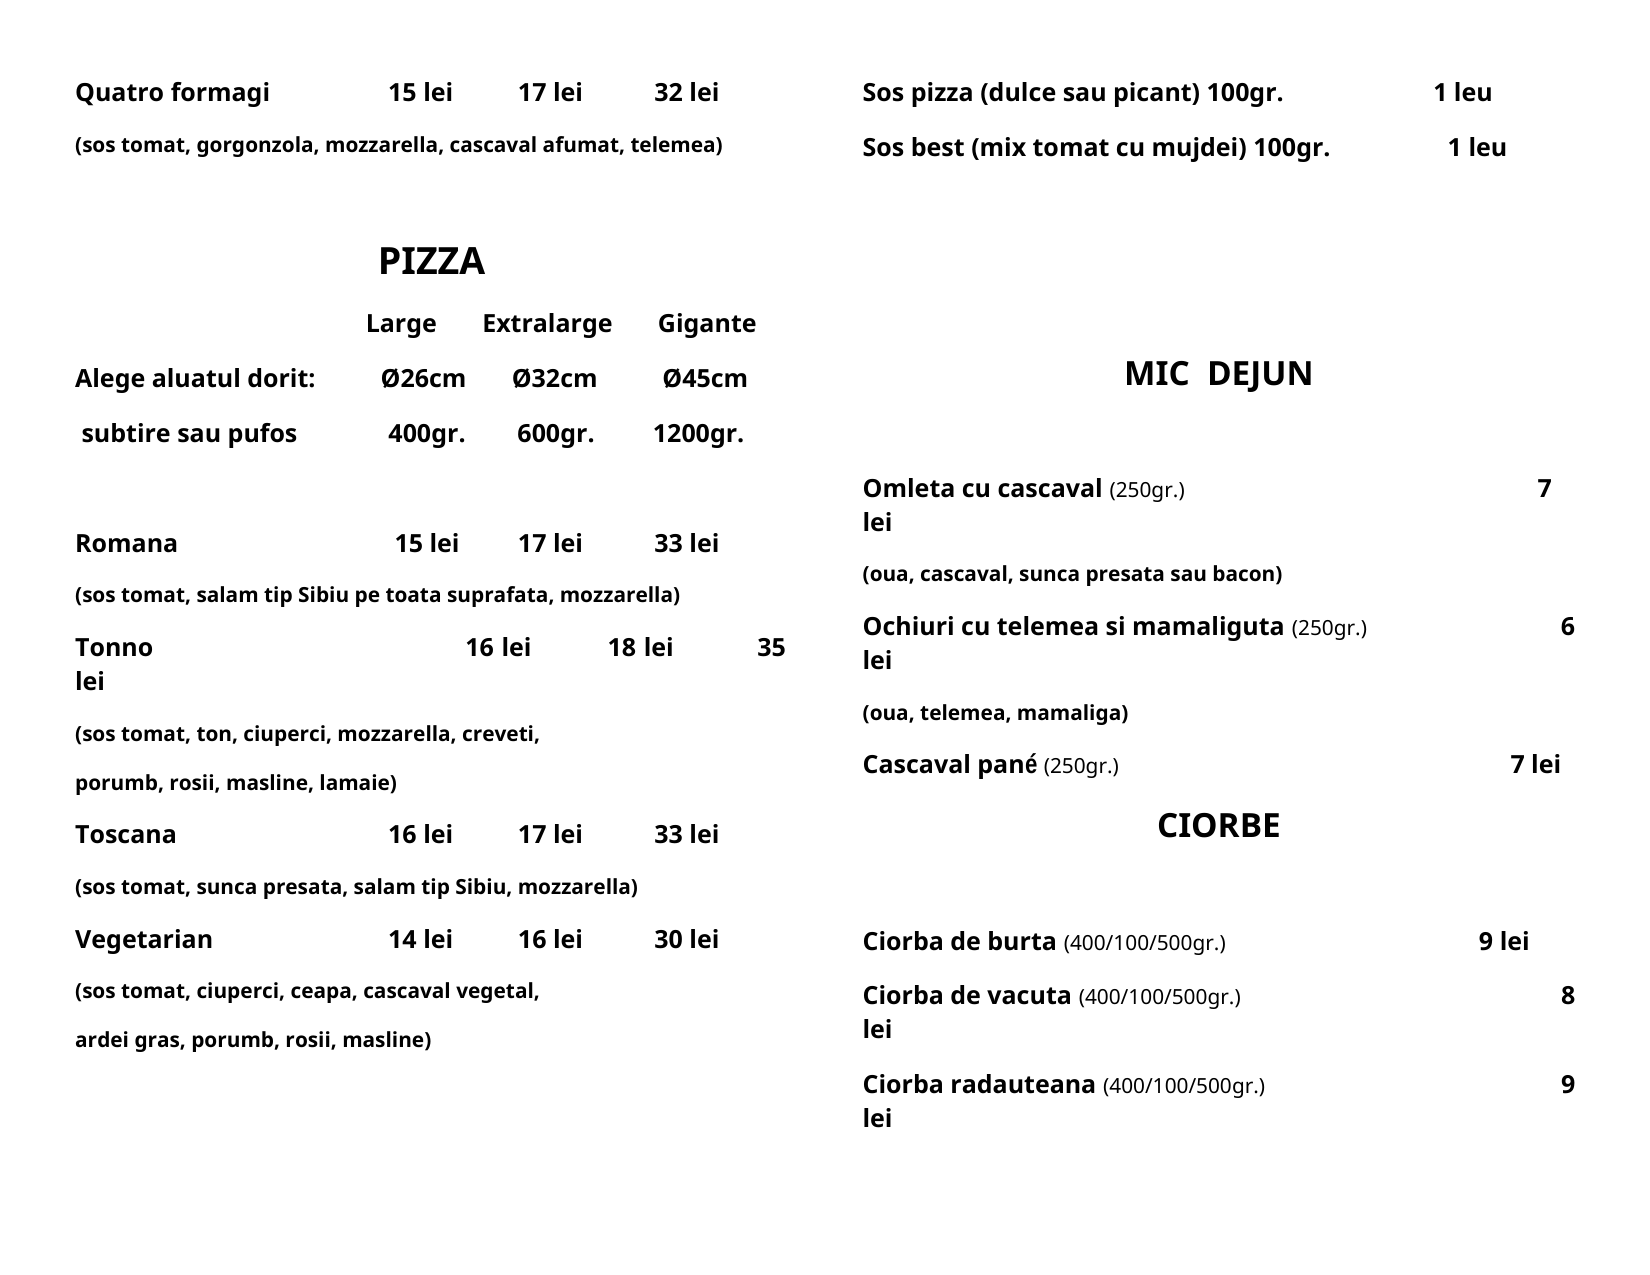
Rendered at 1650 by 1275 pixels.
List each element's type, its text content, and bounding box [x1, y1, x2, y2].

text Sos best (mix tomat cu mujdei) 100gr. 1 leu [862, 130, 1575, 164]
text (sos tomat, gorgonzola, mozzarella, cascaval afumat, telemea) [75, 130, 787, 158]
text Quatro formagi 15 lei 17 lei 32 lei [75, 75, 787, 109]
text (sos tomat, sunca presata, salam tip Sibiu, mozzarella) [75, 872, 787, 901]
text PIZZA [75, 234, 787, 285]
text Ciorba de vacuta (400/100/500gr.) 8 lei [862, 978, 1575, 1046]
text Vegetarian 14 lei 16 lei 30 lei [75, 921, 787, 955]
text (oua, cascaval, sunca presata sau bacon) [862, 559, 1575, 588]
text Cascaval pané (250gr.) 7 lei [862, 747, 1575, 781]
text Alege aluatul dorit: Ø26cm Ø32cm Ø45cm [75, 361, 787, 395]
text Tonno 16 lei 18 lei 35 lei [75, 630, 787, 698]
text CIORBE [862, 802, 1575, 847]
text ardei gras, porumb, rosii, masline) [75, 1026, 787, 1054]
text Romana 15 lei 17 lei 33 lei [75, 526, 787, 559]
text Omleta cu cascaval (250gr.) 7 lei [862, 471, 1575, 539]
text Sos pizza (dulce sau picant) 100gr. 1 leu [862, 75, 1575, 109]
text (sos tomat, salam tip Sibiu pe toata suprafata, mozzarella) [75, 580, 787, 609]
text (sos tomat, ciuperci, ceapa, cascaval vegetal, [75, 976, 787, 1005]
text (sos tomat, ton, ciuperci, mozzarella, creveti, [75, 719, 787, 747]
text Ciorba radauteana (400/100/500gr.) 9 lei [862, 1067, 1575, 1135]
text (oua, telemea, mamaliga) [862, 698, 1575, 726]
text Ochiuri cu telemea si mamaliguta (250gr.) 6 lei [862, 609, 1575, 677]
text porumb, rosii, masline, lamaie) [75, 768, 787, 796]
text subtire sau pufos 400gr. 600gr. 1200gr. [75, 416, 787, 450]
text MIC DEJUN [862, 349, 1575, 395]
text Large Extralarge Gigante [75, 306, 787, 340]
text Ciorba de burta (400/100/500gr.) 9 lei [862, 923, 1575, 957]
text Toscana 16 lei 17 lei 33 lei [75, 817, 787, 851]
